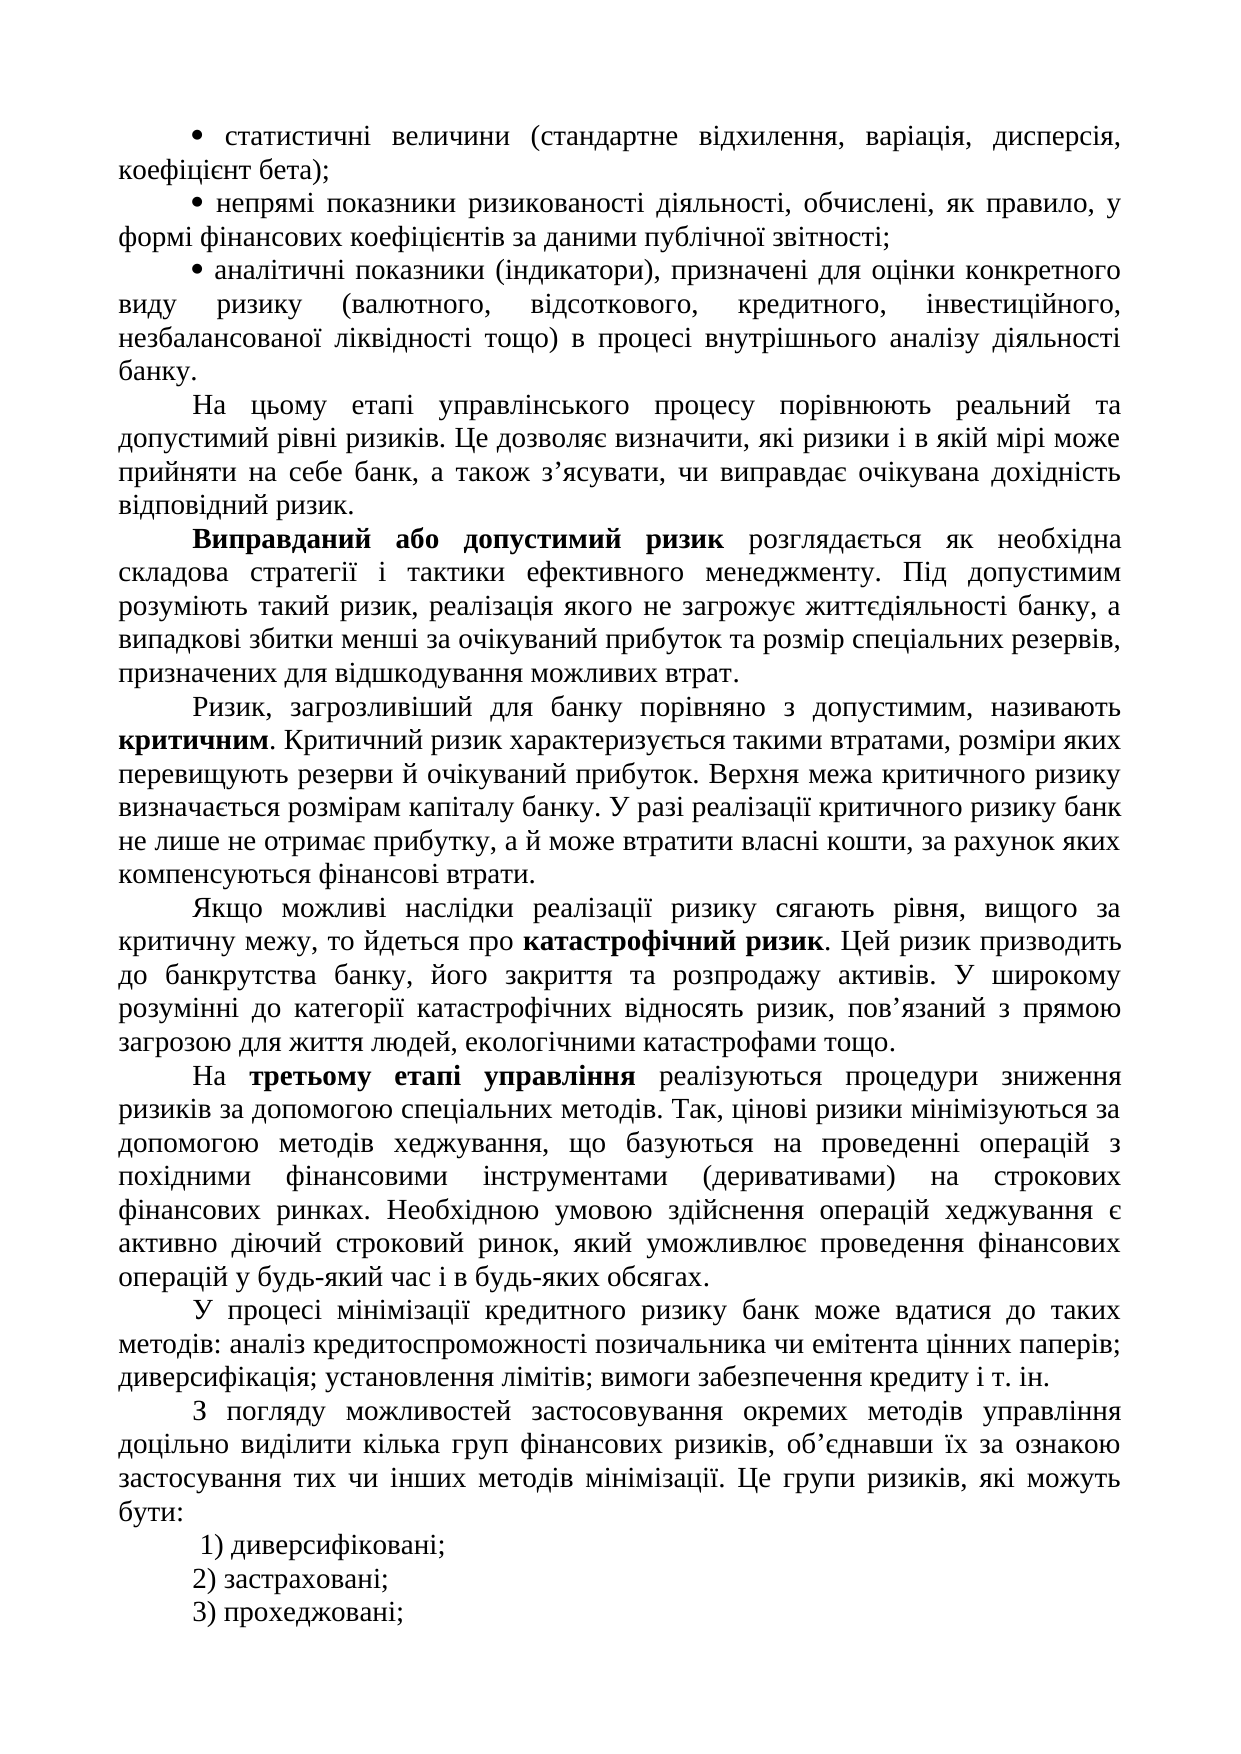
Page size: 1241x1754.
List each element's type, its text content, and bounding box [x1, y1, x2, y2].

text На третьому етапі управління реалізуються процедури зниження ризиків за допомогою спеціальних методів. Так, цінові ризики мінімізуються за допомогою методів хеджування, що базуються на проведенні операцій з похідними фінансовими інструментами (деривативами) на строкових фінансових ринках. Необхідною умовою здійснення операцій хеджування є активно діючий строковий ринок, який уможливлює проведення фінансових операцій у будь-який час і в будь-яких обсягах. [118, 1058, 1122, 1292]
text На цьому етапі управлінського процесу порівнюють реальний та допустимий рівні ризиків. Це дозволяє визначити, які ризики і в якій мірі може прийняти на себе банк, а також з’ясувати, чи виправдає очікувана дохідність відповідний ризик. [118, 387, 1122, 521]
text Виправданий або допустимий ризик розглядається як необхідна складова стратегії і тактики ефективного менеджменту. Під допустимим розуміють такий ризик, реалізація якого не загрожує життєдіяльності банку, а випадкові збитки менші за очікуваний прибуток та розмір спеціальних резервів, призначених для відшкодування можливих втрат. [118, 521, 1122, 689]
text У процесі мінімізації кредитного ризику банк може вдатися до таких методів: аналіз кредитоспроможності позичальника чи емітента цінних паперів; диверсифікація; установлення лімітів; вимоги забезпечення кредиту і т. ін. [118, 1292, 1122, 1393]
text 3) прохеджовані; [118, 1594, 1122, 1628]
text Якщо можливі наслідки реалізації ризику сягають рівня, вищого за критичну межу, то йдеться про катастрофічний ризик. Цей ризик призводить до банкрутства банку, його закриття та розпродажу активів. У широкому розумінні до категорії катастрофічних відносять ризик, пов’язаний з прямою загрозою для життя людей, екологічними катастрофами тощо. [118, 890, 1122, 1058]
text непрямі показники ризикованості діяльності, обчислені, як правило, у формі фінансових коефіцієнтів за даними публічної звітності; [118, 185, 1122, 252]
text аналітичні показники (індикатори), призначені для оцінки конкретного виду ризику (валютного, відсоткового, кредитного, інвестиційного, незбалансованої ліквідності тощо) в процесі внутрішнього аналізу діяльності банку. [118, 252, 1122, 387]
text Ризик, загрозливіший для банку порівняно з допустимим, називають критичним. Критичний ризик характеризується такими втратами, розміри яких перевищують резерви й очікуваний прибуток. Верхня межа критичного ризику визначається розмірам капіталу банку. У разі реалізації критичного ризику банк не лише не отримає прибутку, а й може втратити власні кошти, за рахунок яких компенсуються фінансові втрати. [118, 689, 1122, 890]
text 1) диверсифіковані; [118, 1527, 1122, 1561]
text З погляду можливостей застосовування окремих методів управління доцільно виділити кілька груп фінансових ризиків, об’єднавши їх за ознакою застосування тих чи інших методів мінімізації. Це групи ризиків, які можуть бути: [118, 1393, 1122, 1527]
text статистичні величини (стандартне відхилення, варіація, дисперсія, коефіцієнт бета); [118, 118, 1122, 185]
text 2) застраховані; [118, 1561, 1122, 1594]
